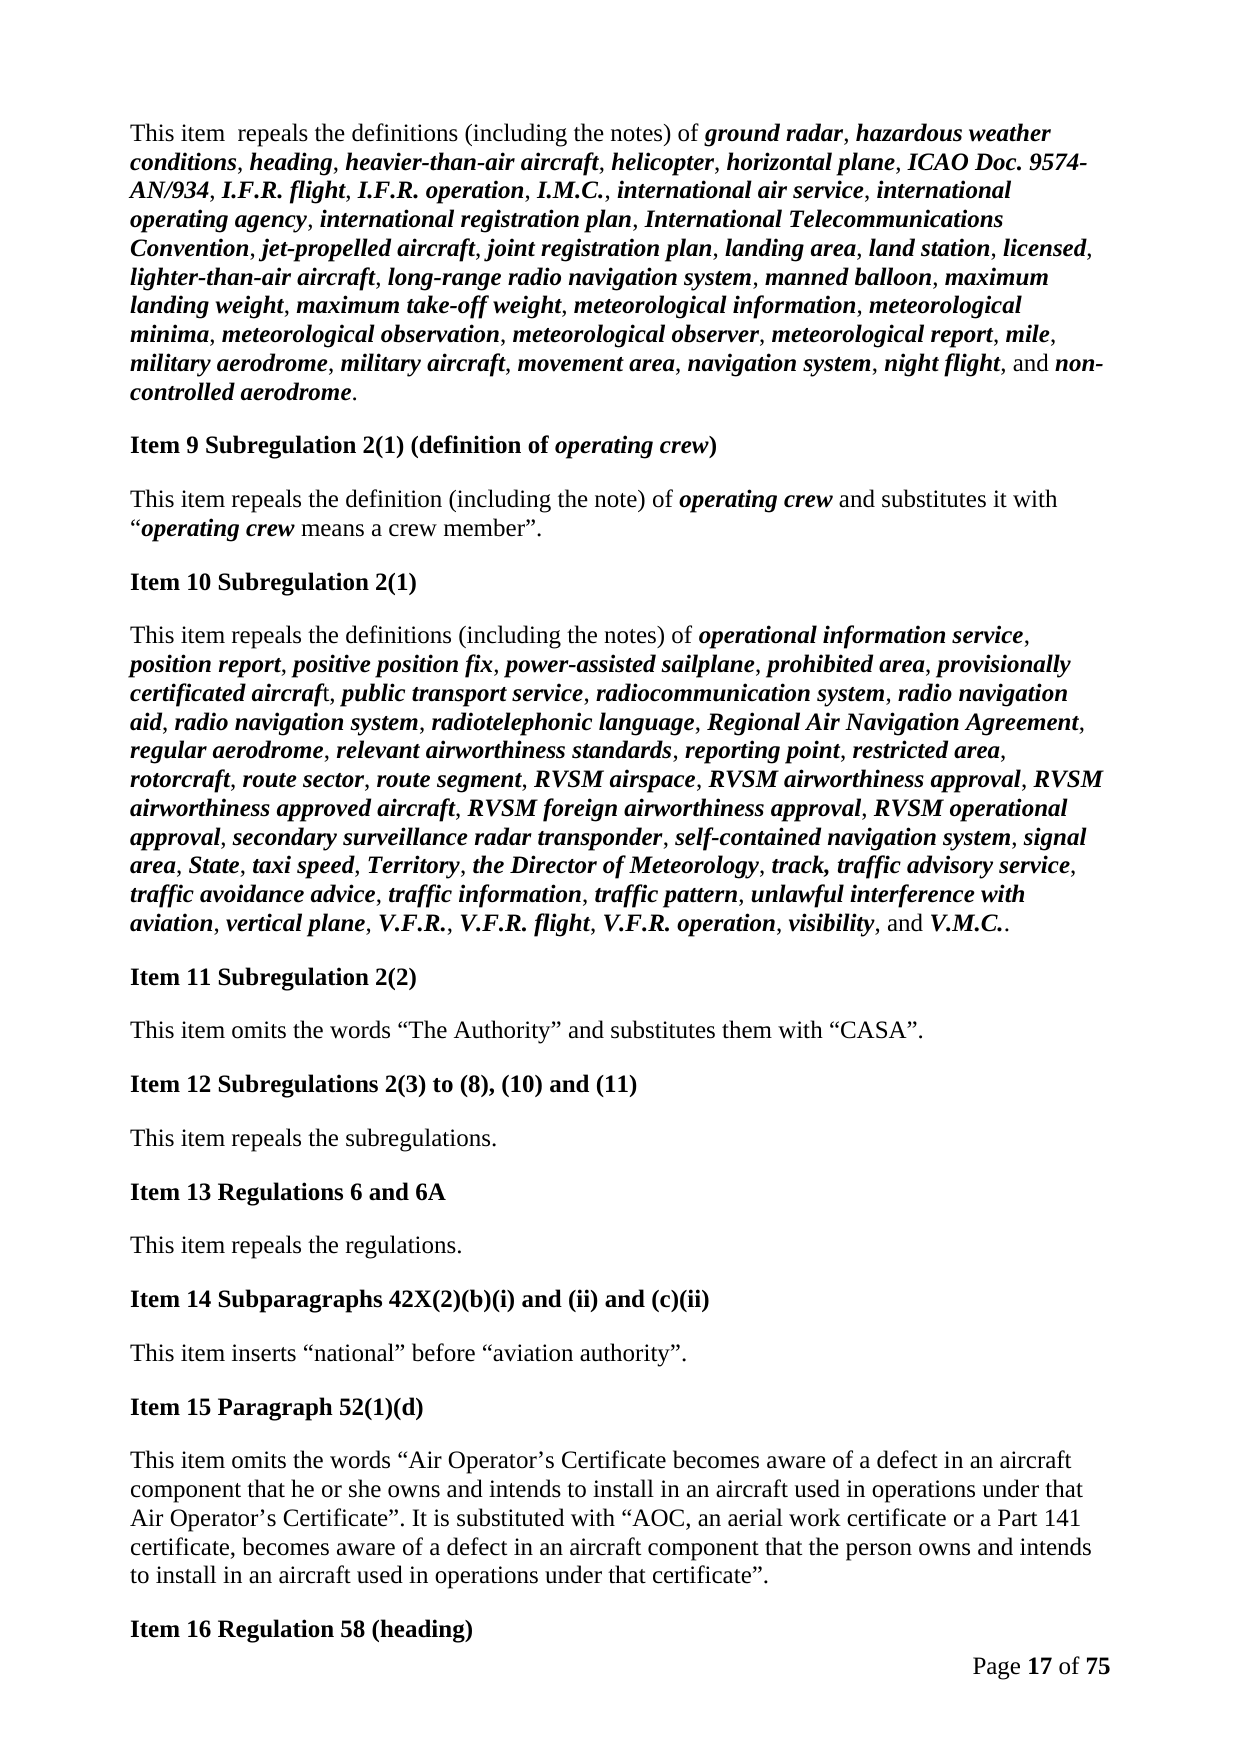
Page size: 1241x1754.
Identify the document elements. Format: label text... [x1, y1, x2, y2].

subtitle Item 16 Regulation 58 (heading) [130, 1614, 1110, 1643]
subtitle Item 11 Subregulation 2(2) [130, 962, 1110, 991]
text This item inserts “national” before “aviation authority”. [130, 1338, 1110, 1367]
subtitle Item 15 Paragraph 52(1)(d) [130, 1392, 1110, 1421]
text This item repeals the subregulations. [130, 1123, 1110, 1152]
text This item repeals the definitions (including the notes) of operational information service, position report, positive position fix, power-assisted sailplane, prohibited area, provisionally certificated aircraft, public transport service, radiocommunication system, radio navigation aid, radio navigation system, radiotelephonic language, Regional Air Navigation Agreement, regular aerodrome, relevant airworthiness standards, reporting point, restricted area, rotorcraft, route sector, route segment, RVSM airspace, RVSM airworthiness approval, RVSM airworthiness approved aircraft, RVSM foreign airworthiness approval, RVSM operational approval, secondary surveillance radar transponder, self-contained navigation system, signal area, State, taxi speed, Territory, the Director of Meteorology, track, traffic advisory service, traffic avoidance advice, traffic information, traffic pattern, unlawful interference with aviation, vertical plane, V.F.R., V.F.R. flight, V.F.R. operation, visibility, and V.M.C.. [130, 621, 1110, 937]
subtitle Item 14 Subparagraphs 42X(2)(b)(i) and (ii) and (c)(ii) [130, 1284, 1110, 1313]
text This item repeals the definitions (including the notes) of ground radar, hazardous weather conditions, heading, heavier-than-air aircraft, helicopter, horizontal plane, ICAO Doc. 9574-AN/934, I.F.R. flight, I.F.R. operation, I.M.C., international air service, international operating agency, international registration plan, International Telecommunications Convention, jet-propelled aircraft, joint registration plan, landing area, land station, licensed, lighter-than-air aircraft, long-range radio navigation system, manned balloon, maximum landing weight, maximum take-off weight, meteorological information, meteorological minima, meteorological observation, meteorological observer, meteorological report, mile, military aerodrome, military aircraft, movement area, navigation system, night flight, and non-controlled aerodrome. [130, 118, 1110, 406]
subtitle Item 9 Subregulation 2(1) (definition of operating crew) [130, 431, 1110, 459]
subtitle Item 12 Subregulations 2(3) to (8), (10) and (11) [130, 1069, 1110, 1098]
subtitle Item 13 Regulations 6 and 6A [130, 1177, 1110, 1206]
text This item repeals the regulations. [130, 1231, 1110, 1259]
subtitle Item 10 Subregulation 2(1) [130, 567, 1110, 596]
text This item repeals the definition (including the note) of operating crew and substitutes it with “operating crew means a crew member”. [130, 484, 1110, 542]
text This item omits the words “Air Operator’s Certificate becomes aware of a defect in an aircraft component that he or she owns and intends to install in an aircraft used in operations under that Air Operator’s Certificate”. It is substituted with “AOC, an aerial work certificate or a Part 141 certificate, becomes aware of a defect in an aircraft component that the person owns and intends to install in an aircraft used in operations under that certificate”. [130, 1446, 1110, 1589]
text This item omits the words “The Authority” and substitutes them with “CASA”. [130, 1016, 1110, 1044]
